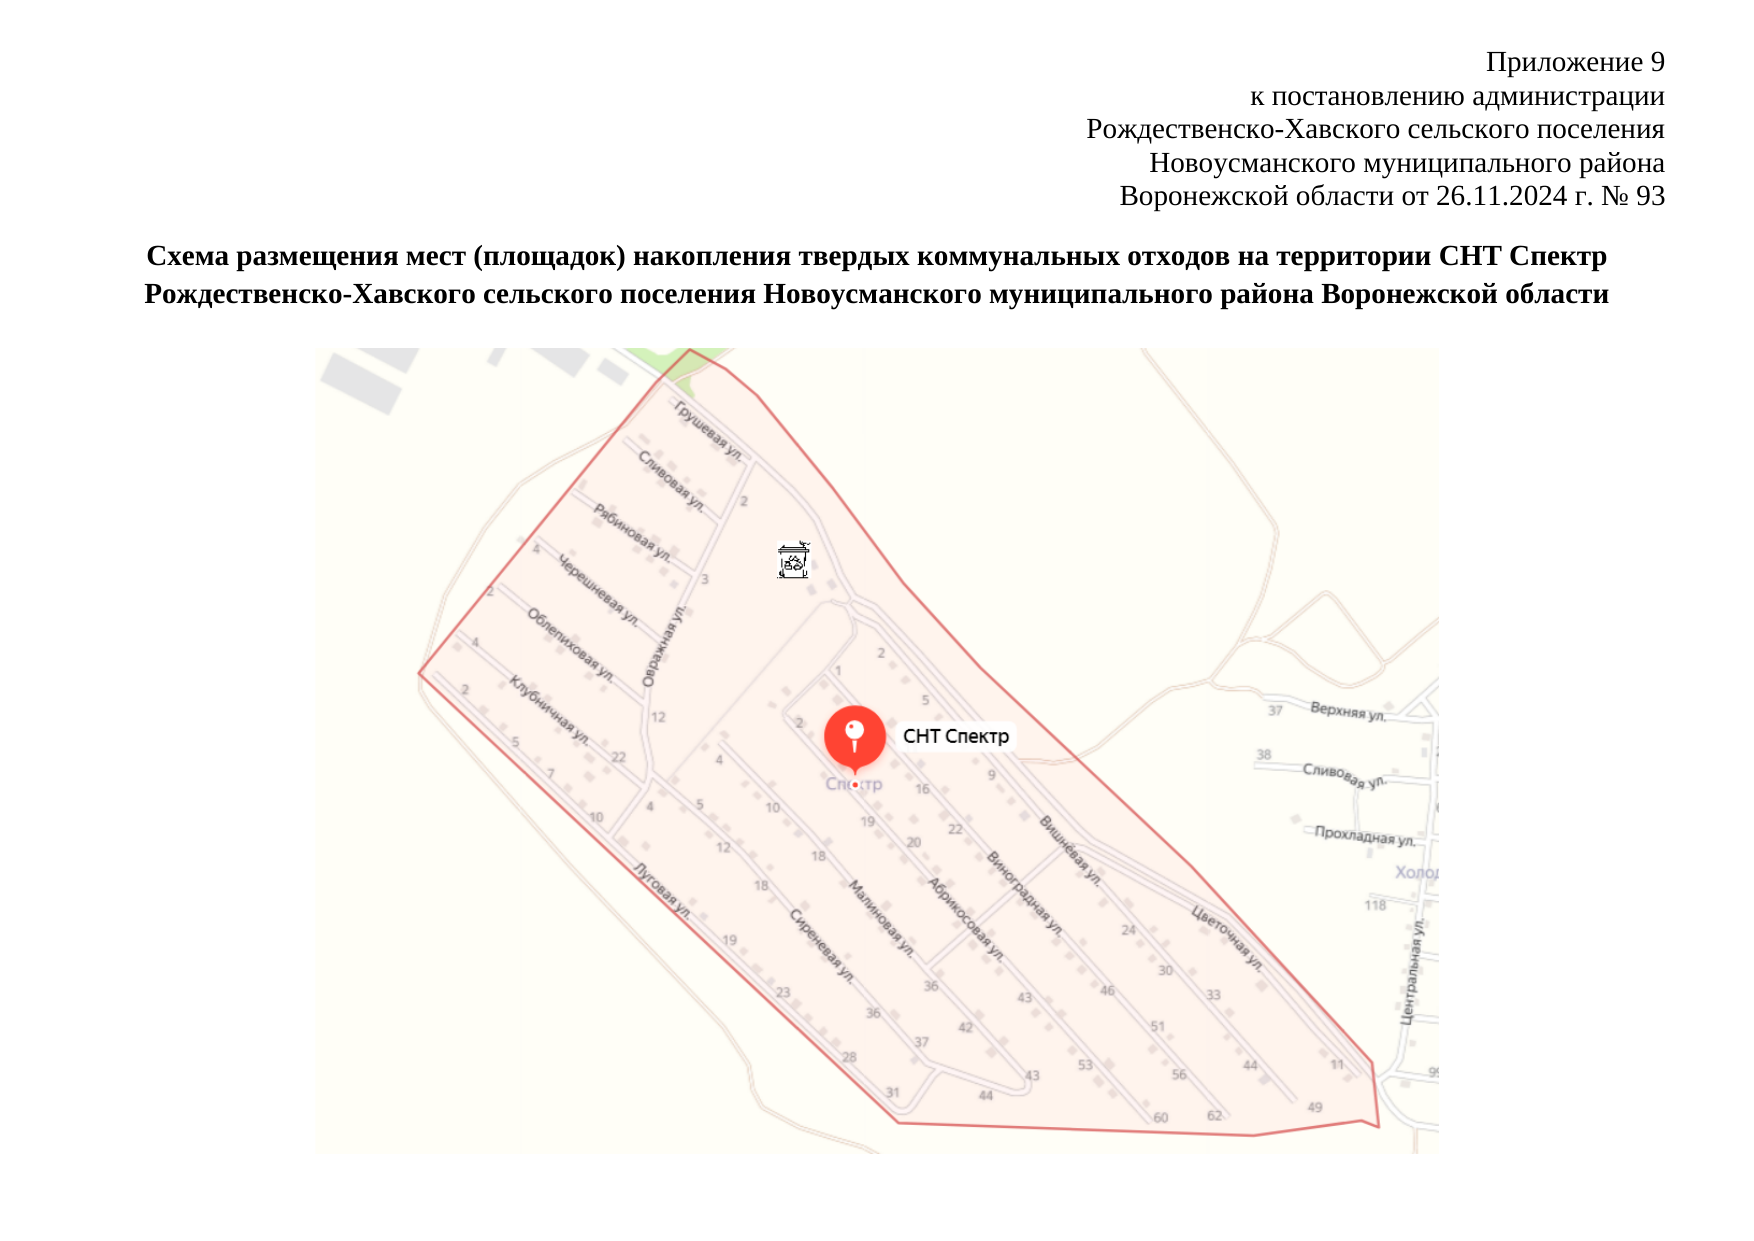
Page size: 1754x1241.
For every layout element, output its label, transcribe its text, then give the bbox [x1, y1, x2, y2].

text Рождественско-Хавского сельского поселения [89, 111, 1665, 145]
text к постановлению администрации [89, 78, 1665, 111]
text Новоусманского муниципального района [89, 145, 1665, 178]
text Схема размещения мест (площадок) накопления твердых коммунальных отходов на территории СНТ Спектр Рождественско-Хавского сельского поселения Новоусманского муниципального района Воронежской области [89, 238, 1665, 310]
text Приложение 9 [89, 44, 1665, 78]
picture [315, 348, 1439, 1154]
text Воронежской области от 26.11.2024 г. № 93 [89, 178, 1665, 212]
